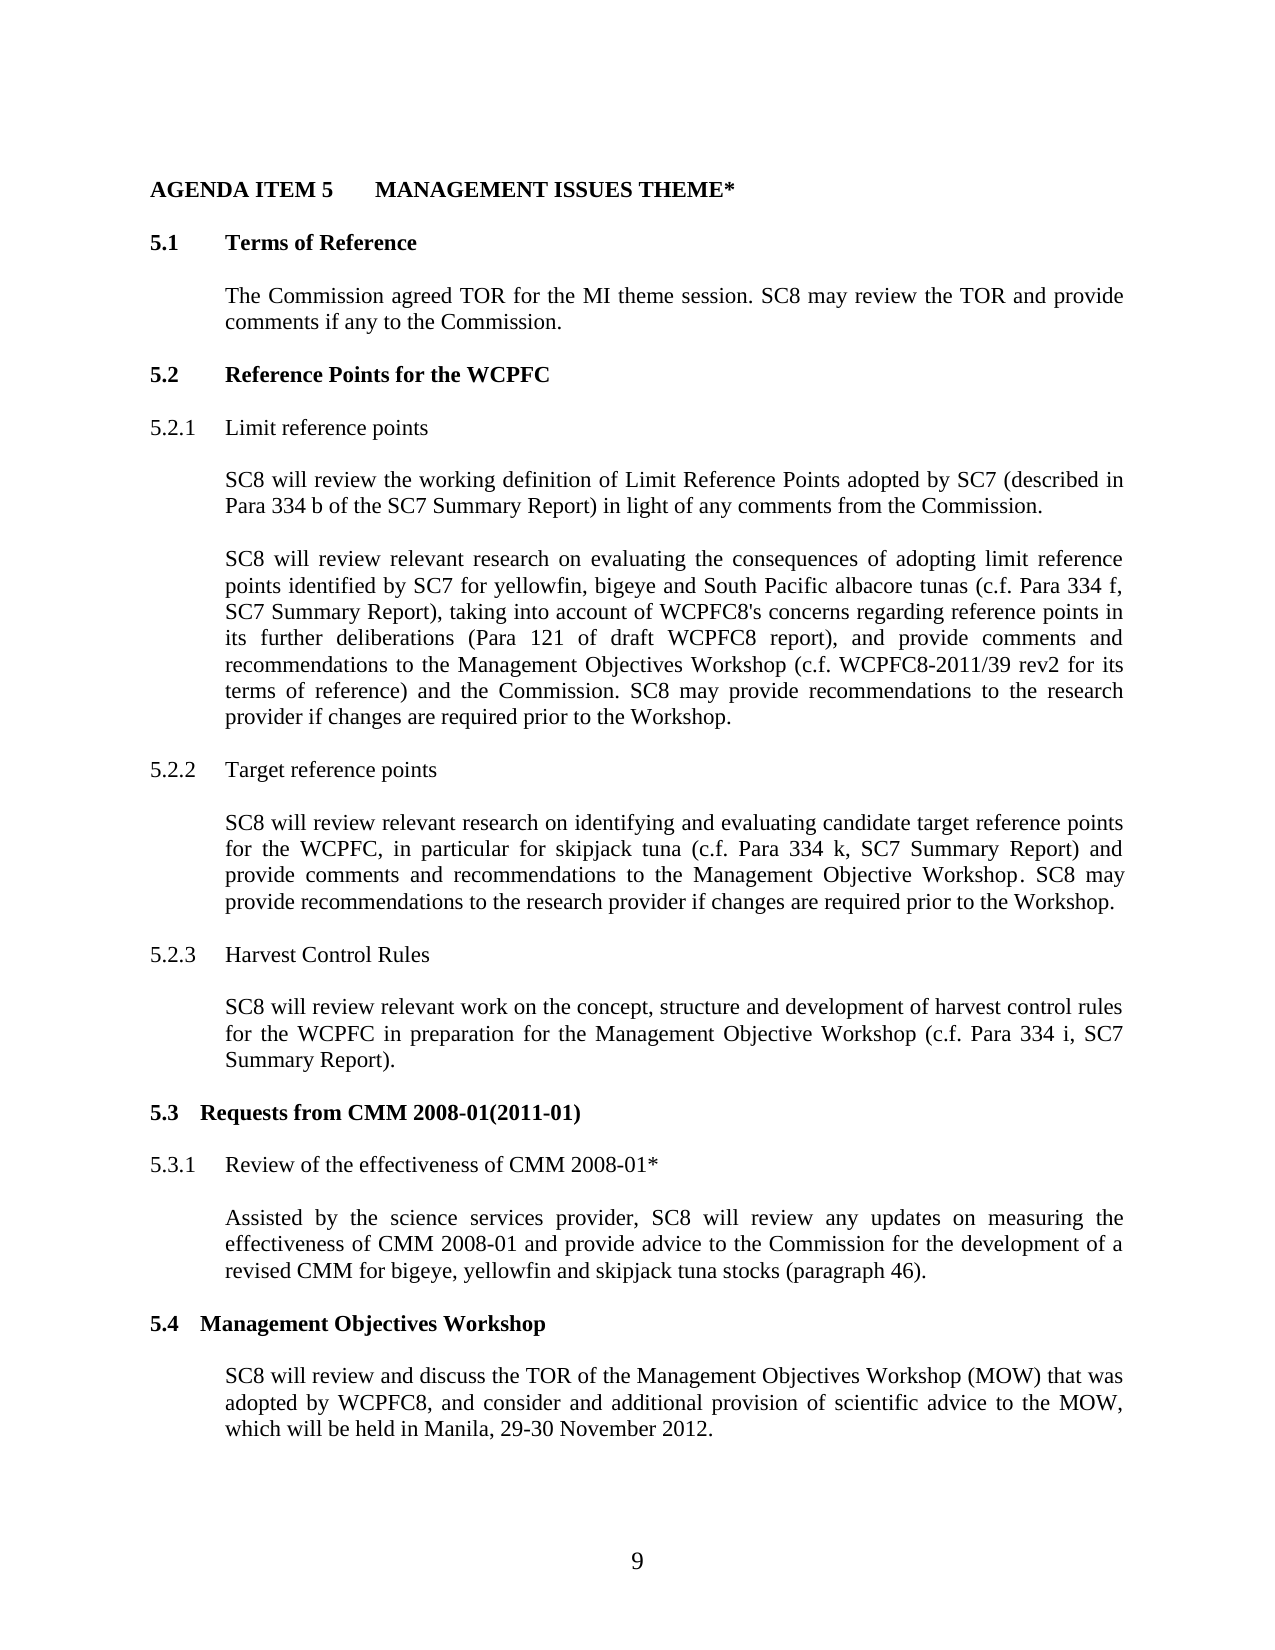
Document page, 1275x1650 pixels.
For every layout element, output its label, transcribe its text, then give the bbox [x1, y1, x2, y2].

list Management Objectives Workshop [150, 1309, 1125, 1336]
list Requests from CMM 2008-01(2011-01) [150, 1099, 1125, 1125]
text SC8 will review and discuss the TOR of the Management Objectives Workshop (MOW) that was adopted by WCPFC8, and consider and additional provision of scientific advice to the MOW, which will be held in Manila, 29-30 November 2012. [225, 1362, 1125, 1441]
list Limit reference points [150, 413, 1125, 440]
list Reference Points for the WCPFC [150, 361, 1125, 387]
text The Commission agreed TOR for the MI theme session. SC8 may review the TOR and provide comments if any to the Commission. [225, 282, 1125, 334]
list SC8 will review relevant research on identifying and evaluating candidate target reference points for the WCPFC, in particular for skipjack tuna (c.f. Para 334 k, SC7 Summary Report) and provide comments and recommendations to the Management Objective Workshop. SC8 may provide recommendations to the research provider if changes are required prior to the Workshop. [225, 809, 1125, 914]
text SC8 will review relevant work on the concept, structure and development of harvest control rules for the WCPFC in preparation for the Management Objective Workshop (c.f. Para 334 i, SC7 Summary Report). [225, 993, 1125, 1072]
list Harvest Control Rules [150, 941, 1125, 967]
text Assisted by the science services provider, SC8 will review any updates on measuring the effectiveness of CMM 2008-01 and provide advice to the Commission for the development of a revised CMM for bigeye, yellowfin and skipjack tuna stocks (paragraph 46). [225, 1204, 1125, 1283]
text SC8 will review relevant research on evaluating the consequences of adopting limit reference points identified by SC7 for yellowfin, bigeye and South Pacific albacore tunas (c.f. Para 334 f, SC7 Summary Report), taking into account of WCPFC8's concerns regarding reference points in its further deliberations (Para 121 of draft WCPFC8 report), and provide comments and recommendations to the Management Objectives Workshop (c.f. WCPFC8-2011/39 rev2 for its terms of reference) and the Commission. SC8 may provide recommendations to the research provider if changes are required prior to the Workshop. [225, 545, 1125, 730]
list MANAGEMENT ISSUES THEME* [150, 176, 1125, 203]
list Terms of Reference [150, 229, 1125, 255]
list Target reference points [150, 756, 1125, 782]
list Review of the effectiveness of CMM 2008-01* [150, 1151, 1125, 1178]
text SC8 will review the working definition of Limit Reference Points adopted by SC7 (described in Para 334 b of the SC7 Summary Report) in light of any comments from the Commission. [225, 466, 1125, 519]
